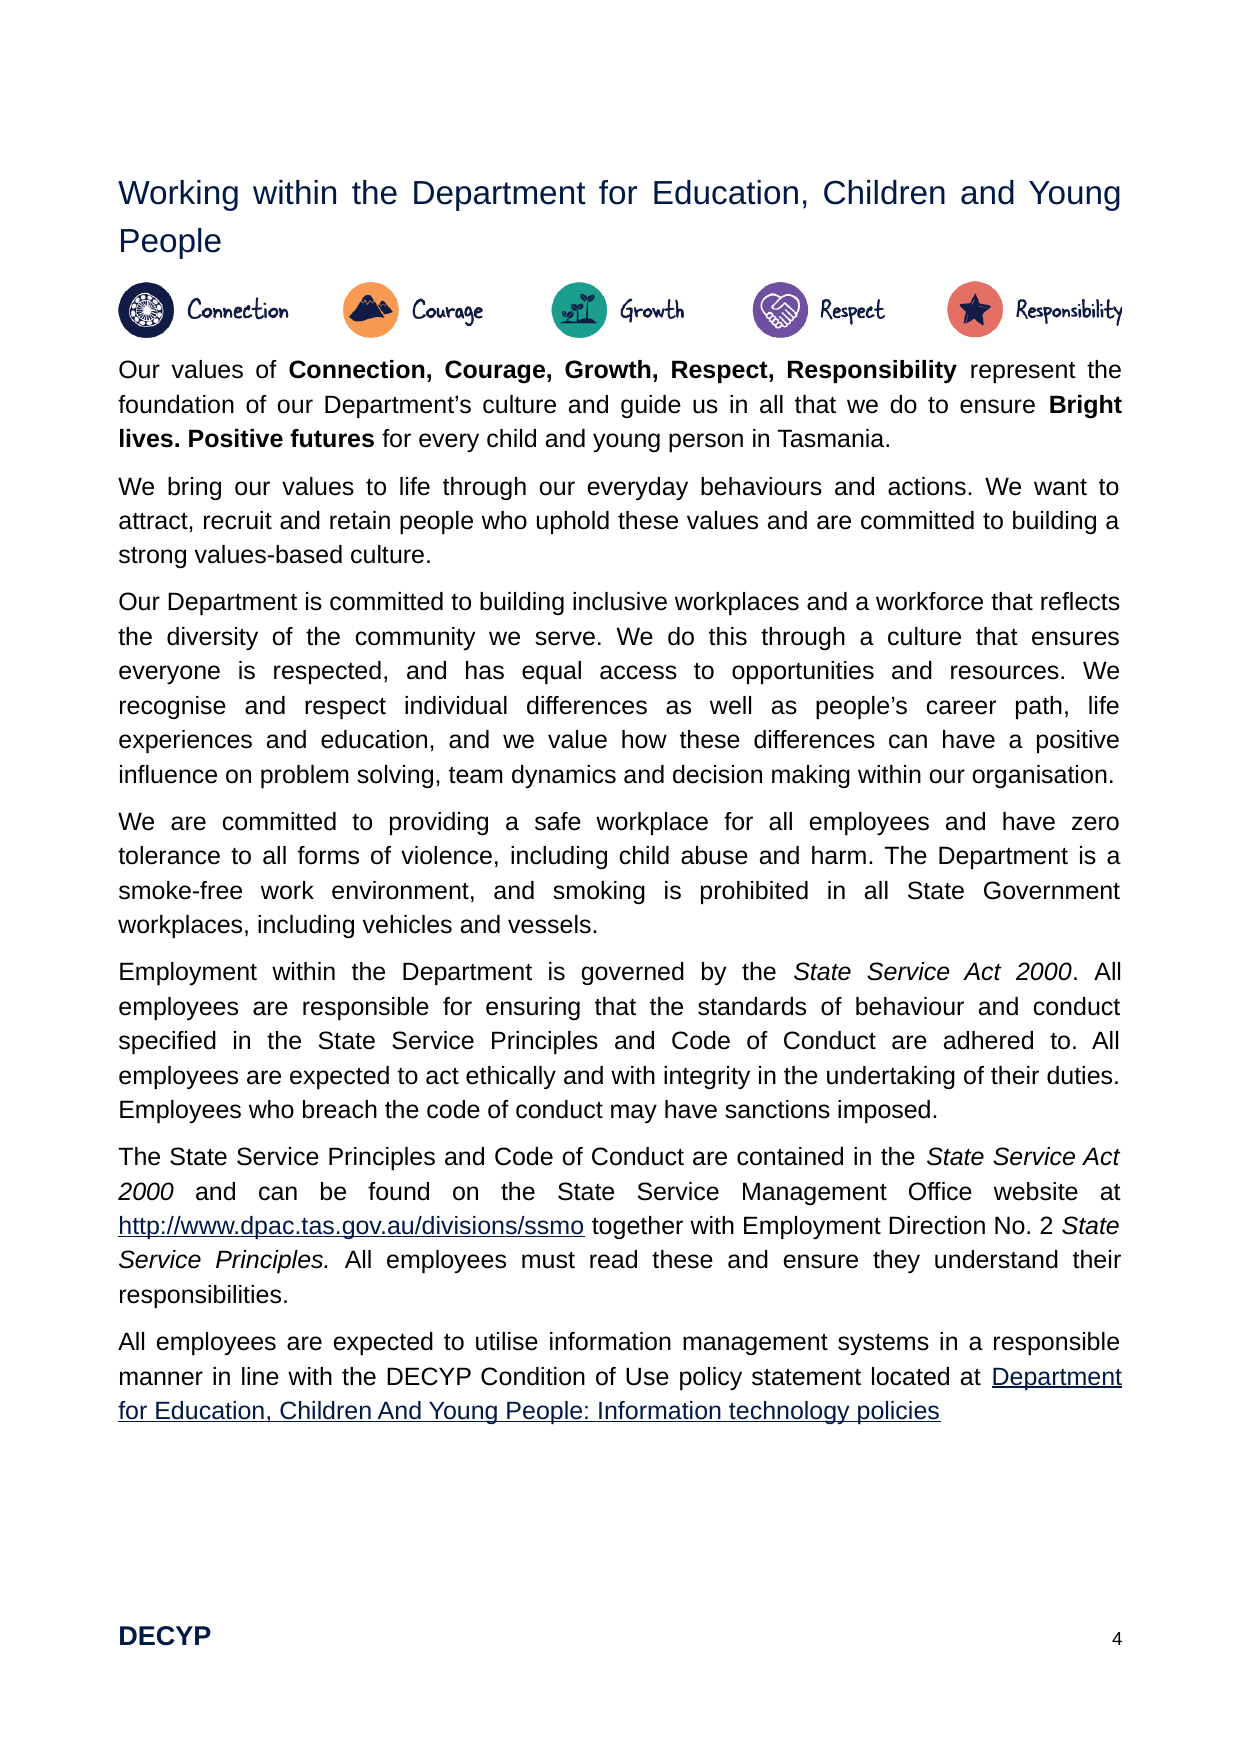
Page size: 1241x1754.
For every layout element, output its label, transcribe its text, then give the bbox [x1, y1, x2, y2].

text Employment within the Department is governed by the State Service Act 2000. All employees are responsible for ensuring that the standards of behaviour and conduct specified in the State Service Principles and Code of Conduct are adhered to. All employees are expected to act ethically and with integrity in the undertaking of their duties. Employees who breach the code of conduct may have sanctions imposed. [118, 957, 1122, 1124]
subtitle Working within the Department for Education, Children and Young People [118, 173, 1122, 259]
picture [118, 281, 1123, 338]
text The State Service Principles and Code of Conduct are contained in the State Service Act 2000 and can be found on the State Service Management Office website at http://www.dpac.tas.gov.au/divisions/ssmo together with Employment Direction No. 2 State Service Principles. All employees must read these and ensure they understand their responsibilities. [118, 1142, 1122, 1309]
text All employees are expected to utilise information management systems in a responsible manner in line with the DECYP Condition of Use policy statement located at Department for Education, Children And Young People: Information technology policies [118, 1327, 1122, 1425]
text Our values of Connection, Courage, Growth, Respect, Responsibility represent the foundation of our Department’s culture and guide us in all that we do to ensure Bright lives. Positive futures for every child and young person in Tasmania. [118, 356, 1122, 453]
text We bring our values to life through our everyday behaviours and actions. We want to attract, recruit and retain people who uphold these values and are committed to building a strong values-based culture. [118, 471, 1122, 569]
text Our Department is committed to building inclusive workplaces and a workforce that reflects the diversity of the community we serve. We do this through a culture that ensures everyone is respected, and has equal access to opportunities and resources. We recognise and respect individual differences as well as people’s career path, life experiences and education, and we value how these differences can have a positive influence on problem solving, team dynamics and decision making within our organisation. [118, 587, 1122, 788]
text We are committed to providing a safe workplace for all employees and have zero tolerance to all forms of violence, including child abuse and harm. The Department is a smoke-free work environment, and smoking is prohibited in all State Government workplaces, including vehicles and vessels. [118, 807, 1122, 939]
